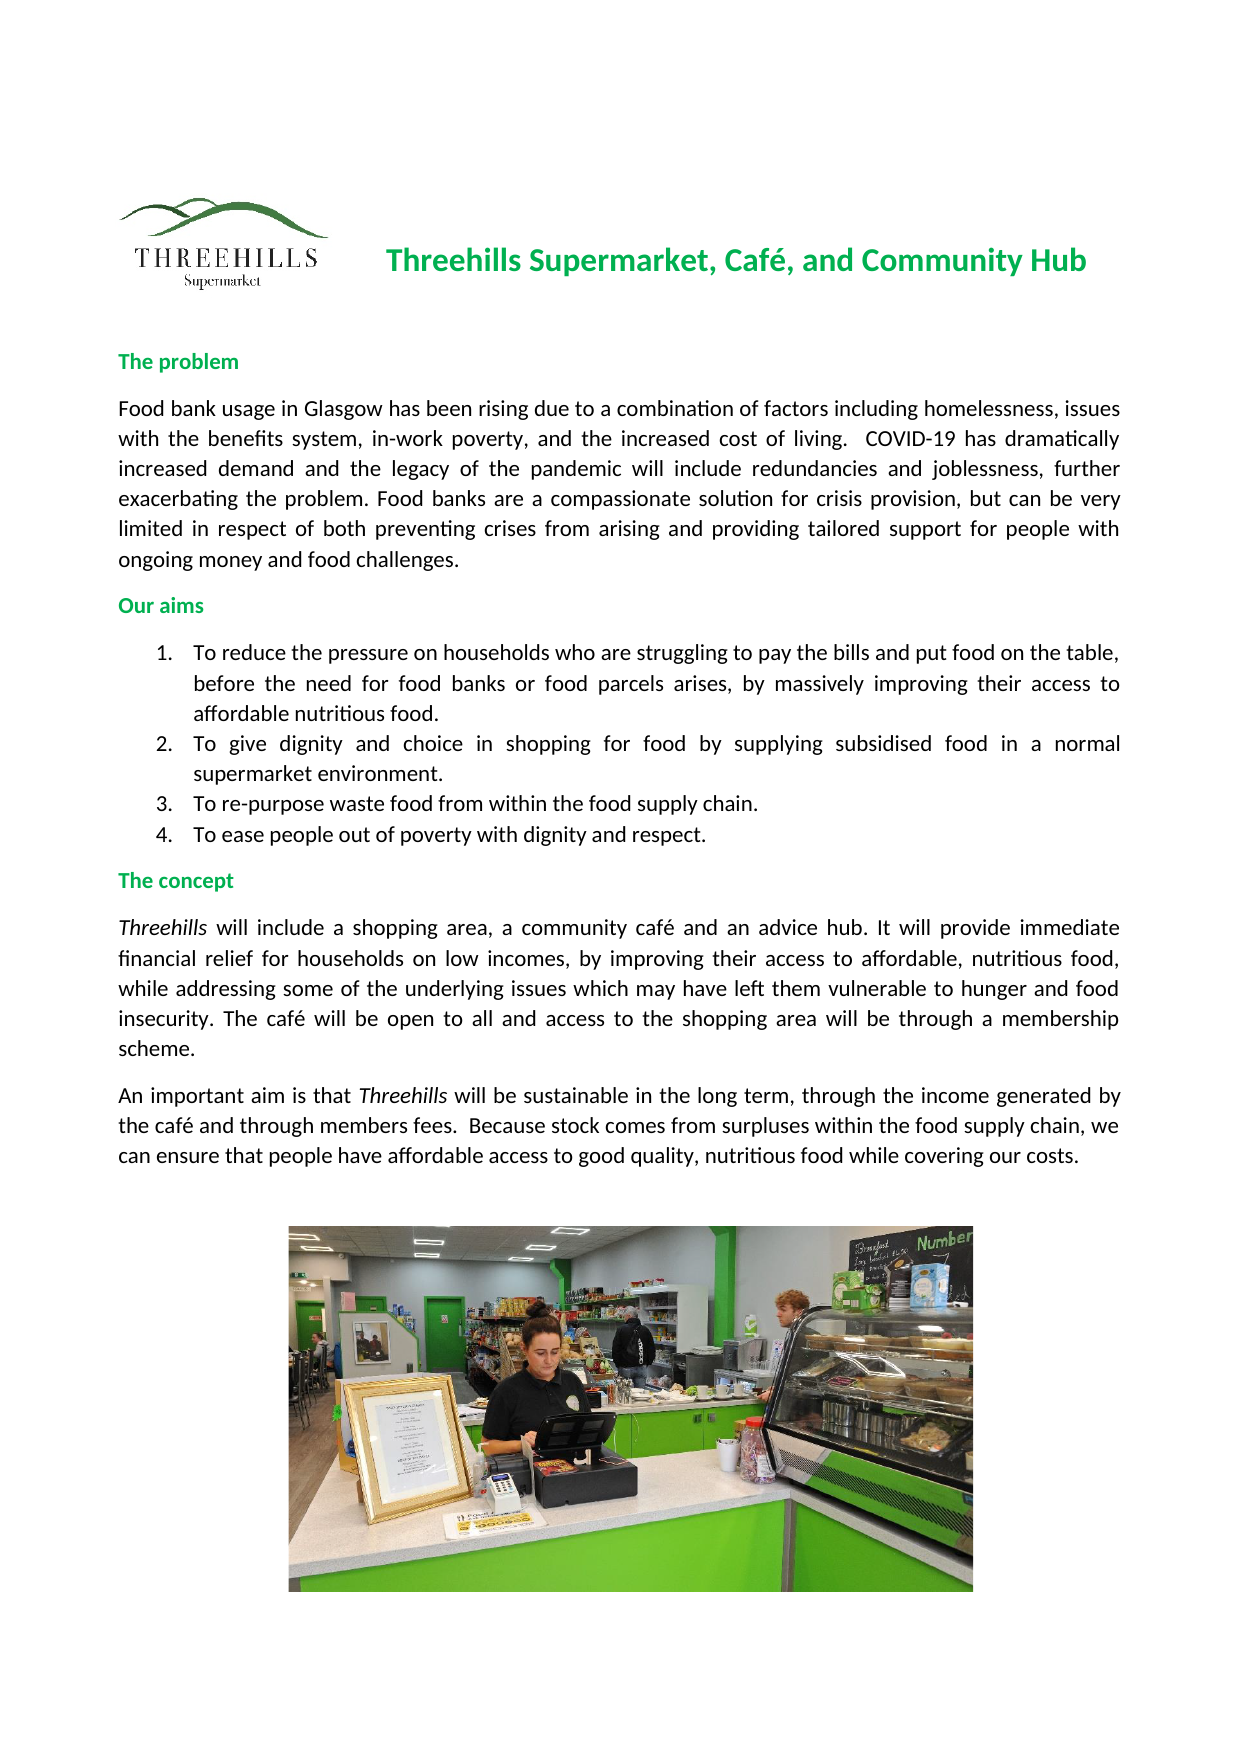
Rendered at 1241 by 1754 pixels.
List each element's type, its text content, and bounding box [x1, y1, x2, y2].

list To ease people out of poverty with dignity and respect. [156, 820, 1122, 848]
text The concept [118, 867, 1122, 895]
list To reduce the pressure on households who are struggling to pay the bills and put food on the table, before the need for food banks or food parcels arises, by massively improving their access to affordable nutritious food. [156, 638, 1122, 727]
text The problem [118, 347, 1122, 375]
text Threehills will include a shopping area, a community café and an advice hub. It will provide immediate financial relief for households on low incomes, by improving their access to affordable, nutritious food, while addressing some of the underlying issues which may have left them vulnerable to hunger and food insecurity. The café will be open to all and access to the shopping area will be through a membership scheme. [118, 913, 1122, 1062]
list To re-purpose waste food from within the food supply chain. [156, 789, 1122, 818]
list To give dignity and choice in shopping for food by supplying subsidised food in a normal supermarket environment. [156, 729, 1122, 787]
text Our aims [118, 592, 1122, 620]
text An important aim is that Threehills will be sustainable in the long term, through the income generated by the café and through members fees. Because stock comes from surpluses within the food supply chain, we can ensure that people have affordable access to good quality, nutritious food while covering our costs. [118, 1081, 1122, 1170]
text Food bank usage in Glasgow has been rising due to a combination of factors including homelessness, issues with the benefits system, in-work poverty, and the increased cost of living. COVID-19 has dramatically increased demand and the legacy of the pandemic will include redundancies and joblessness, further exacerbating the problem. Food banks are a compassionate solution for crisis provision, but can be very limited in respect of both preventing crises from arising and providing tailored support for people with ongoing money and food challenges. [118, 394, 1122, 573]
text Threehills Supermarket, Café, and Community Hub [333, 239, 1122, 280]
picture [113, 150, 333, 304]
